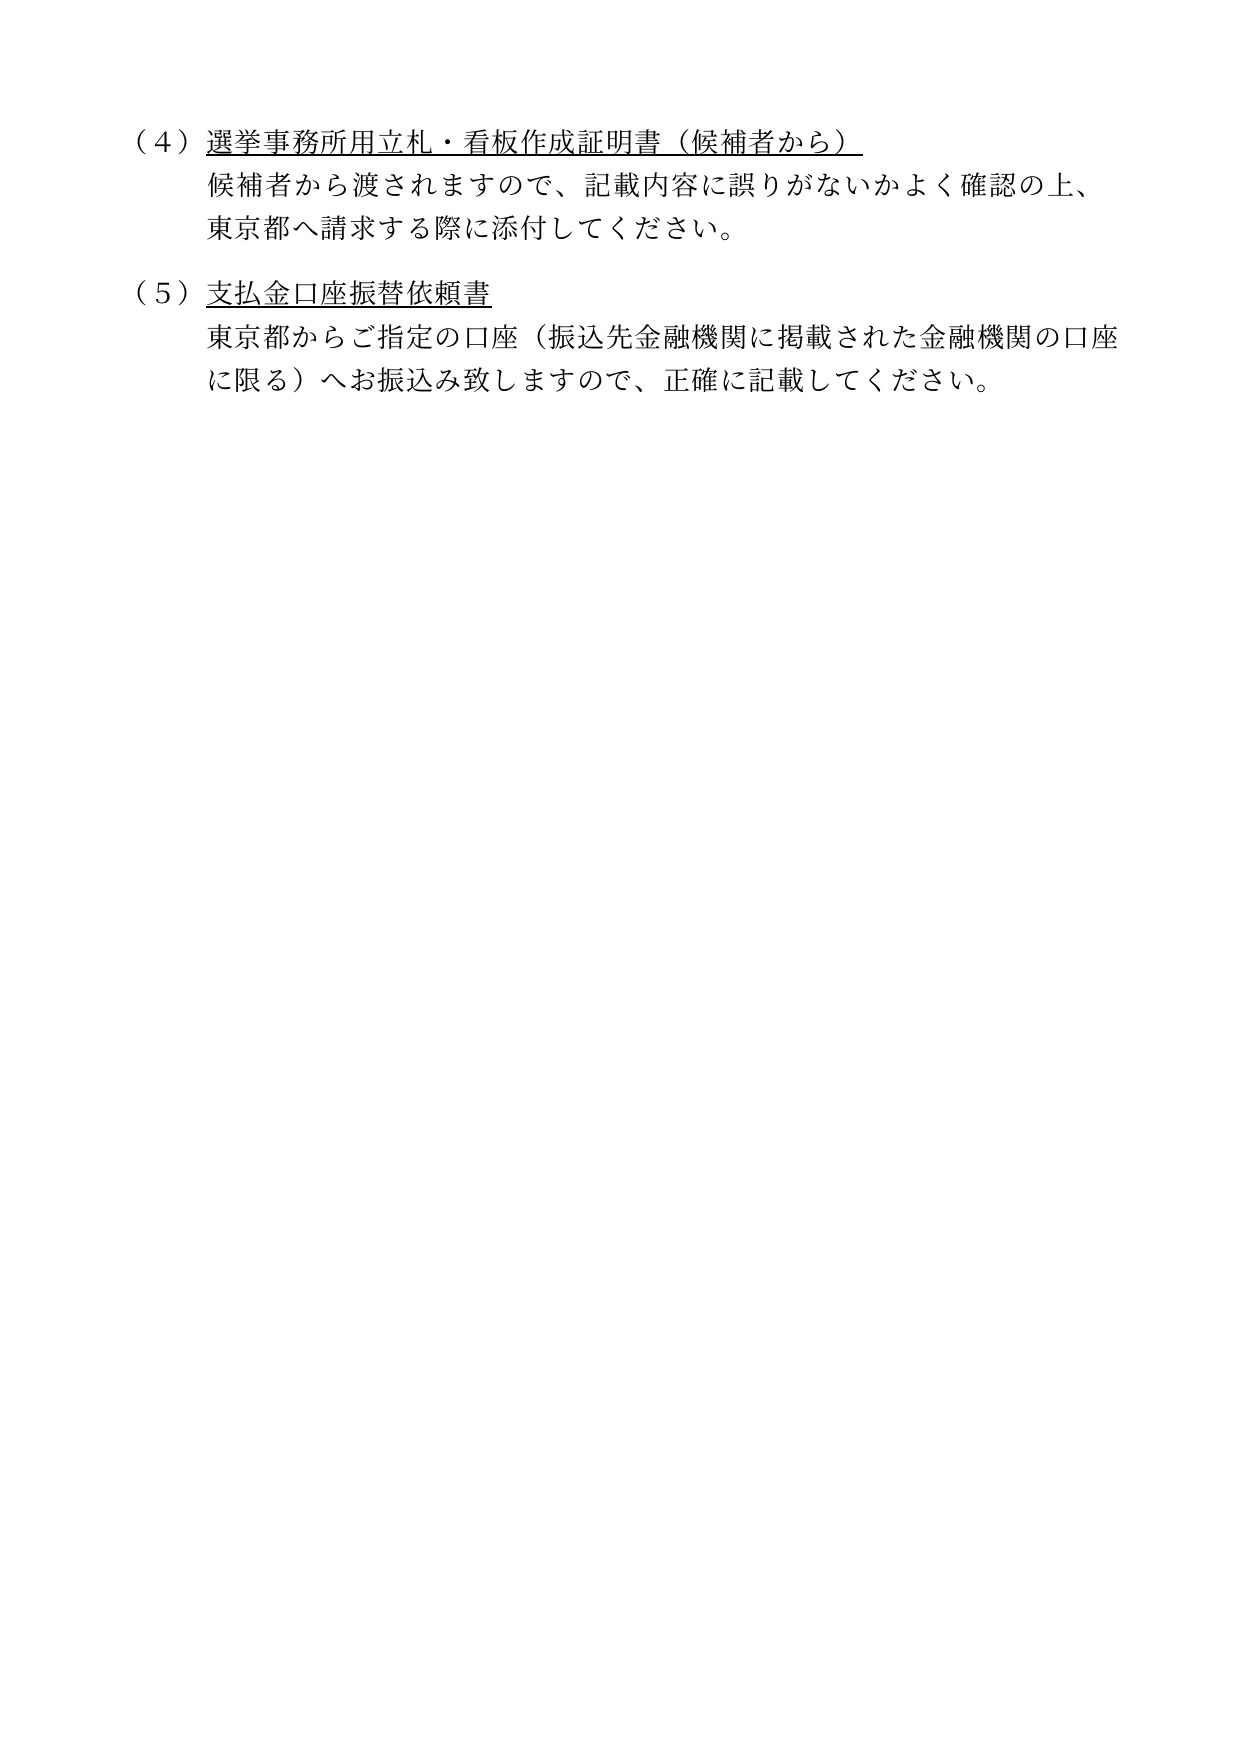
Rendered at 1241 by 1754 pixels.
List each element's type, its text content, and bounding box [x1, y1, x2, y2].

text 候補者から渡されますので、記載内容に誤りがないかよく確認の上、東京都へ請求する際に添付してください。 [118, 162, 1108, 249]
text （４）選挙事務所用立札・看板作成証明書（候補者から） [118, 119, 1108, 162]
text 東京都からご指定の口座（振込先金融機関に掲載された金融機関の口座に限る）へお振込み致しますので、正確に記載してください。 [121, 314, 1119, 400]
text （５）支払金口座振替依頼書 [118, 270, 1108, 314]
